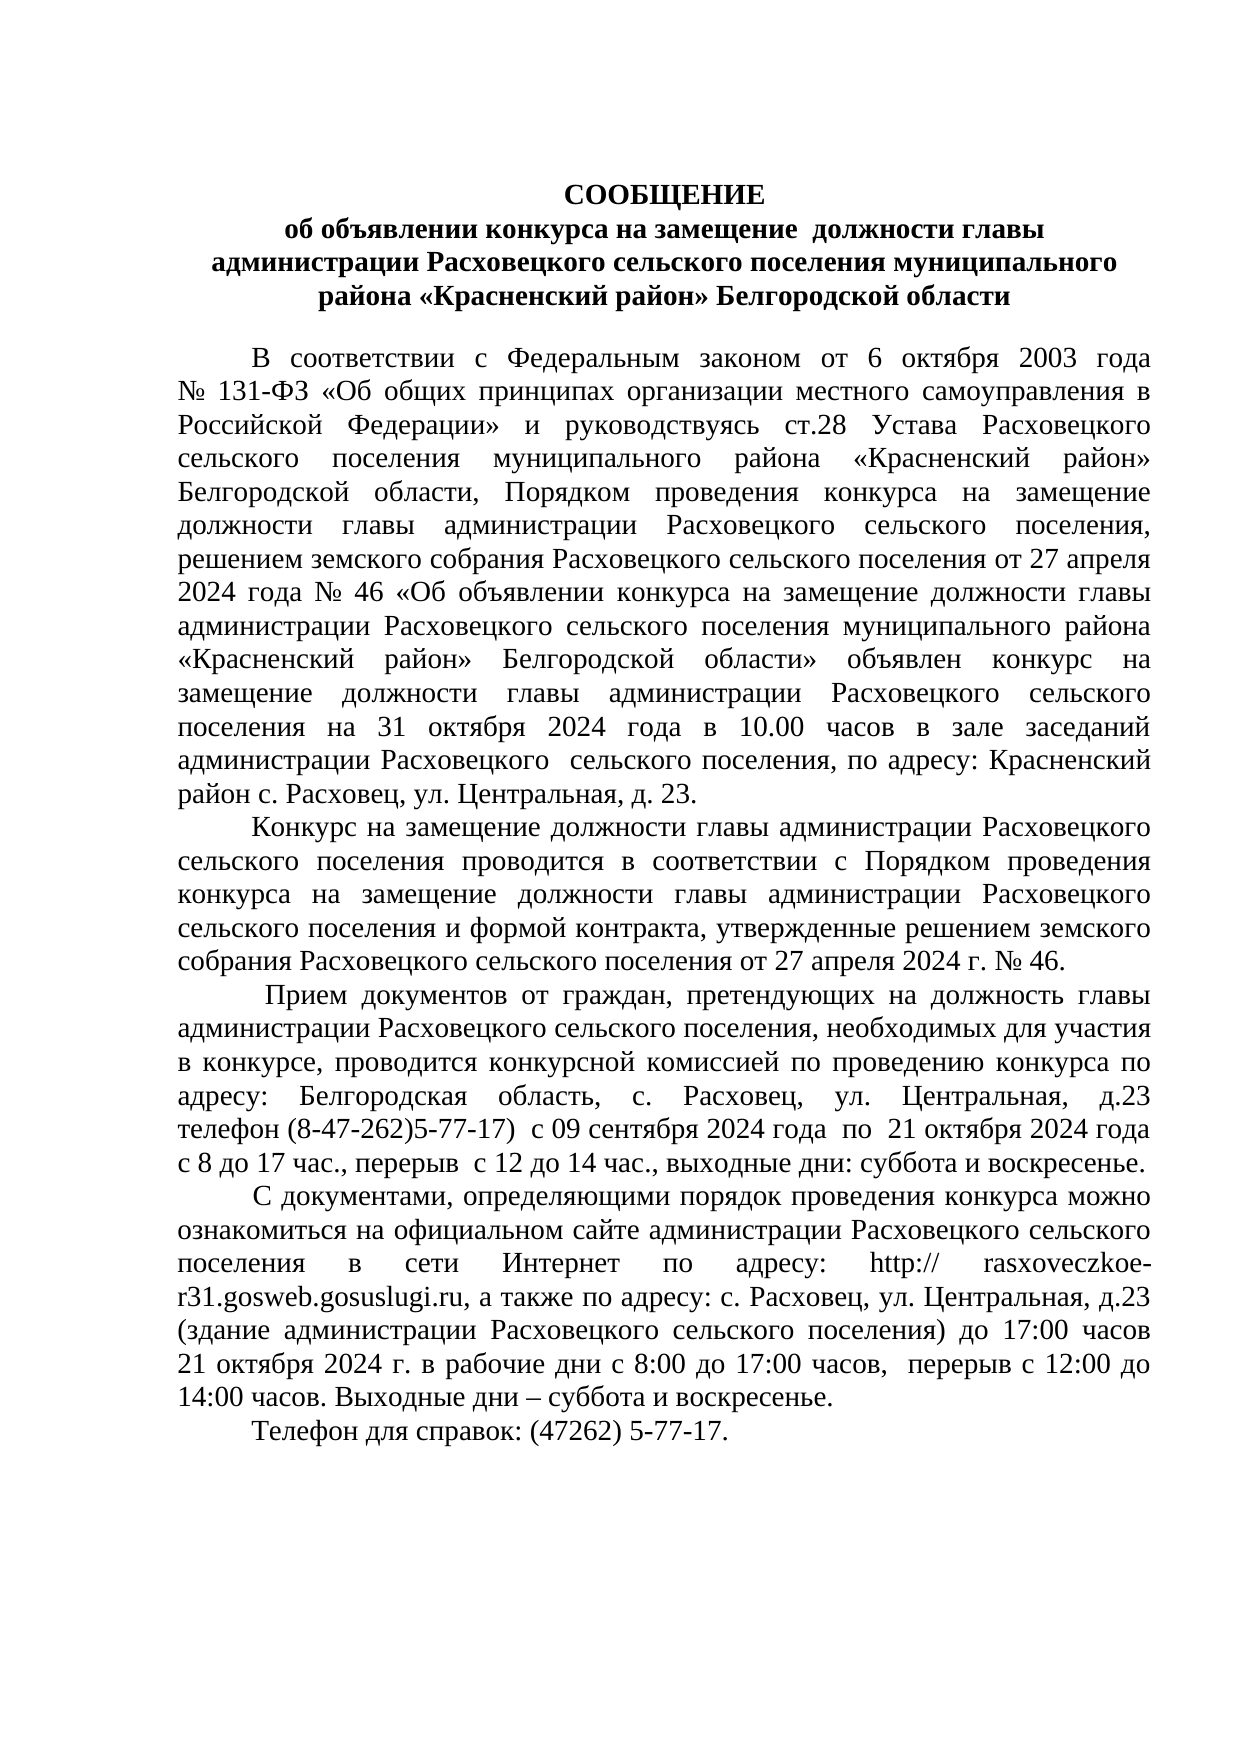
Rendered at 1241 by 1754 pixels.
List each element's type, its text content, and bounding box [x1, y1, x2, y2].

text Прием документов от граждан, претендующих на должность главы администрации Расховецкого сельского поселения, необходимых для участия в конкурсе, проводится конкурсной комиссией по проведению конкурса по адресу: Белгородская область, с. Расховец, ул. Центральная, д.23 телефон (8-47-262)5-77-17) с 09 сентября 2024 года по 21 октября 2024 года с 8 до 17 час., перерыв с 12 до 14 час., выходные дни: суббота и воскресенье. [177, 977, 1152, 1178]
text об объявлении конкурса на замещение должности главы администрации Расховецкого сельского поселения муниципального района «Красненский район» Белгородской области [177, 211, 1152, 312]
text В соответствии с Федеральным законом от 6 октября 2003 года № 131-ФЗ «Об общих принципах организации местного самоуправления в Российской Федерации» и руководствуясь ст.28 Устава Расховецкого сельского поселения муниципального района «Красненский район» Белгородской области, Порядком проведения конкурса на замещение должности главы администрации Расховецкого сельского поселения, решением земского собрания Расховецкого сельского поселения от 27 апреля 2024 года № 46 «Об объявлении конкурса на замещение должности главы администрации Расховецкого сельского поселения муниципального района «Красненский район» Белгородской области» объявлен конкурс на замещение должности главы администрации Расховецкого сельского поселения на 31 октября 2024 года в 10.00 часов в зале заседаний администрации Расховецкого сельского поселения, по адресу: Красненский район с. Расховец, ул. Центральная, д. 23. [177, 340, 1152, 809]
text СООБЩЕНИЕ [177, 177, 1152, 211]
text Конкурс на замещение должности главы администрации Расховецкого сельского поселения проводится в соответствии с Порядком проведения конкурса на замещение должности главы администрации Расховецкого сельского поселения и формой контракта, утвержденные решением земского собрания Расховецкого сельского поселения от 27 апреля 2024 г. № 46. [177, 809, 1152, 977]
text Телефон для справок: (47262) 5-77-17. [177, 1413, 1152, 1447]
text С документами, определяющими порядок проведения конкурса можно ознакомиться на официальном сайте администрации Расховецкого сельского поселения в сети Интернет по адресу: http:// rasxoveczkoe-r31.gosweb.gosuslugi.ru, а также по адресу: с. Расховец, ул. Центральная, д.23 (здание администрации Расховецкого сельского поселения) до 17:00 часов 21 октября 2024 г. в рабочие дни с 8:00 до 17:00 часов, перерыв с 12:00 до 14:00 часов. Выходные дни – суббота и воскресенье. [177, 1178, 1152, 1413]
